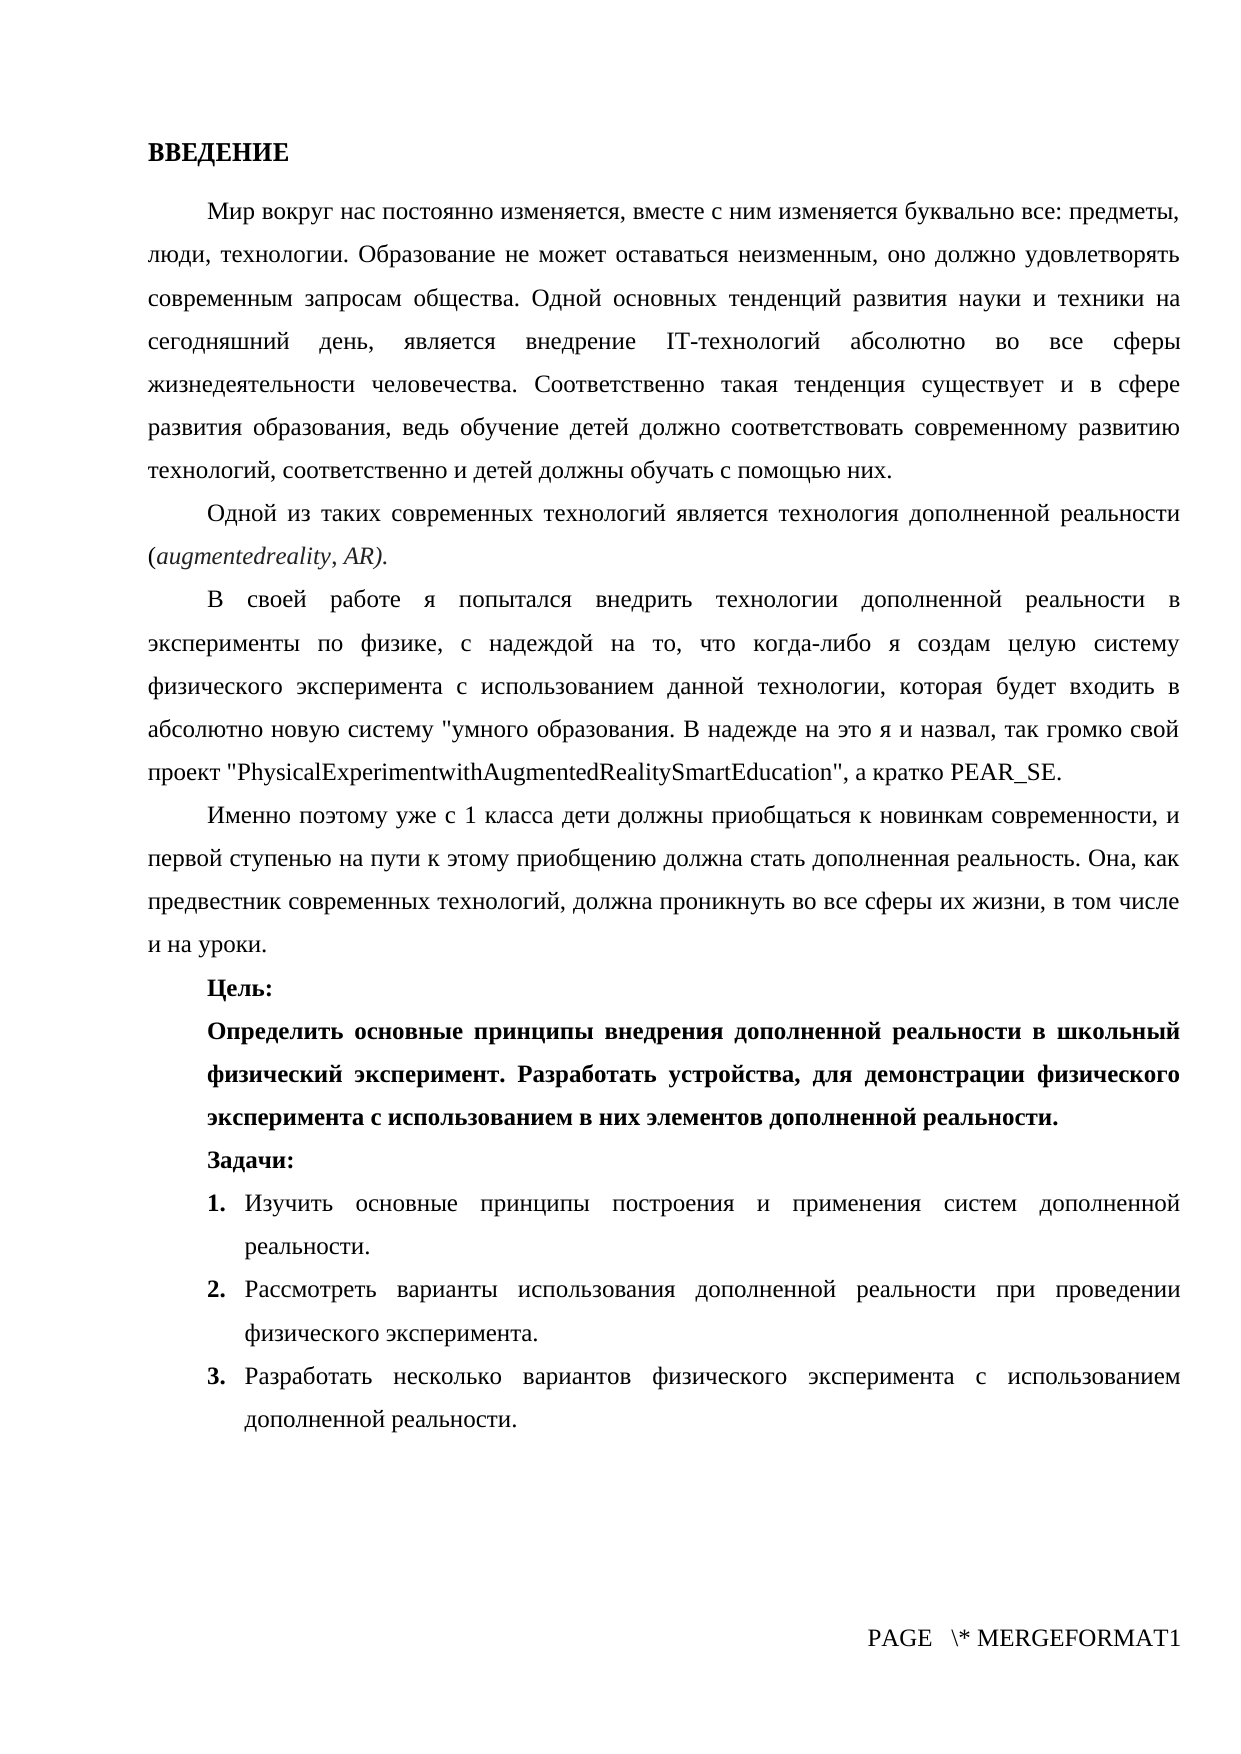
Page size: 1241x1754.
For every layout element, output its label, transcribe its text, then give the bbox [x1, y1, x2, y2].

text Цель: [148, 973, 1181, 1001]
text Задачи: [148, 1145, 1181, 1174]
text В своей работе я попытался внедрить технологии дополненной реальности в эксперименты по физике, с надеждой на то, что когда-либо я создам целую систему физического эксперимента с использованием данной технологии, которая будет входить в абсолютно новую систему "умного образования. В надежде на это я и назвал, так громко свой проект "PhysicalExperimentwithAugmentedRealitySmartEducation", а кратко PEAR_SE. [148, 584, 1181, 786]
text Мир вокруг нас постоянно изменяется, вместе с ним изменяется буквально все: предметы, люди, технологии. Образование не может оставаться неизменным, оно должно удовлетворять современным запросам общества. Одной основных тенденций развития науки и техники на сегодняшний день, является внедрение IT-технологий абсолютно во все сферы жизнедеятельности человечества. Соответственно такая тенденция существует и в сфере развития образования, ведь обучение детей должно соответствовать современному развитию технологий, соответственно и детей должны обучать с помощью них. [148, 196, 1181, 484]
text Одной из таких современных технологий является технология дополненной реальности (augmentedreality, AR). [148, 498, 1181, 570]
list Разработать несколько вариантов физического эксперимента с использованием дополненной реальности. [207, 1361, 1181, 1433]
subtitle ВВЕДЕНИЕ [148, 139, 1181, 168]
text Определить основные принципы внедрения дополненной реальности в школьный физический эксперимент. Разработать устройства, для демонстрации физического эксперимента с использованием в них элементов дополненной реальности. [207, 1016, 1181, 1131]
text Именно поэтому уже с 1 класса дети должны приобщаться к новинкам современности, и первой ступенью на пути к этому приобщению должна стать дополненная реальность. Она, как предвестник современных технологий, должна проникнуть во все сферы их жизни, в том числе и на уроки. [148, 800, 1181, 958]
list Рассмотреть варианты использования дополненной реальности при проведении физического эксперимента. [207, 1274, 1181, 1346]
list Изучить основные принципы построения и применения систем дополненной реальности. [207, 1188, 1181, 1260]
